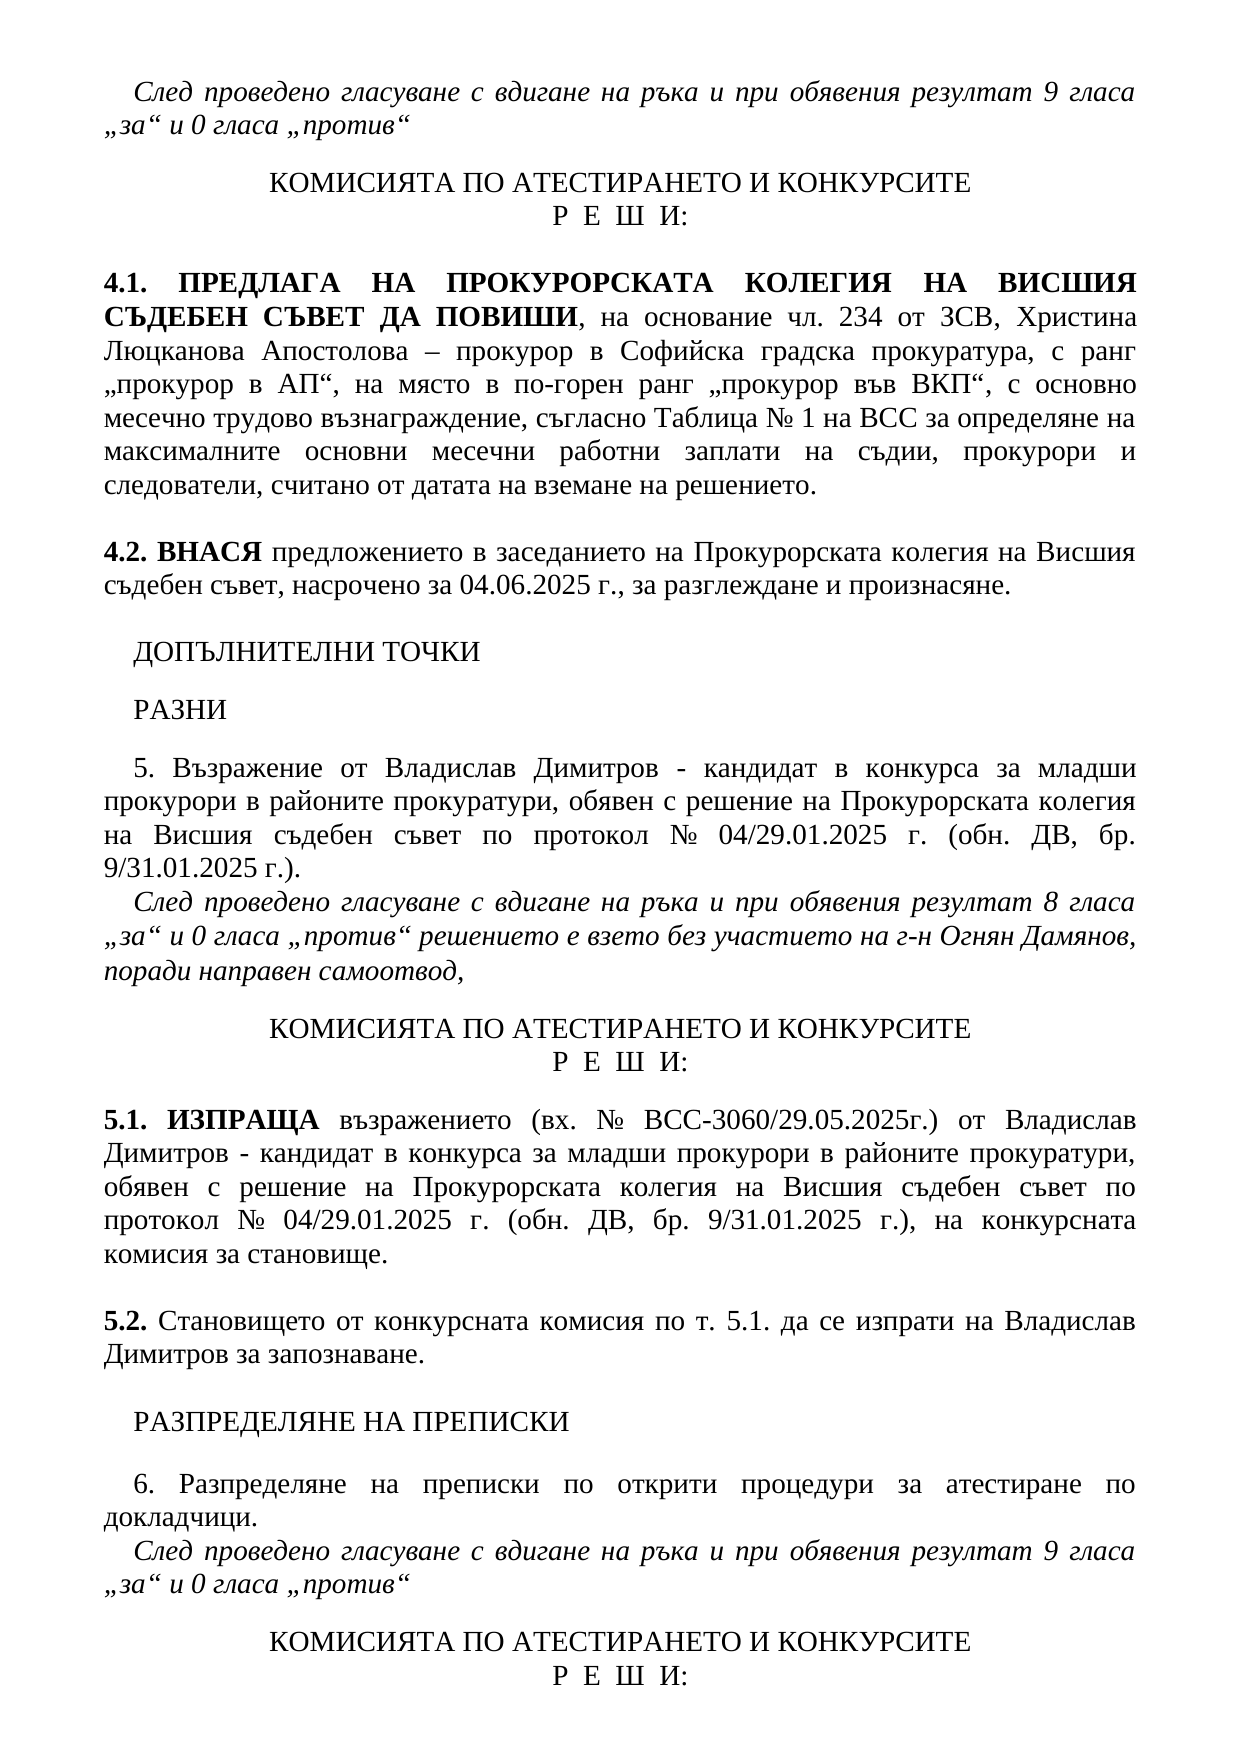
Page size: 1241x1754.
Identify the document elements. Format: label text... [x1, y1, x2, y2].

text 5. Възражение от Владислав Димитров - кандидат в конкурса за младши прокурори в районите прокуратури, обявен с решение на Прокурорската колегия на Висшия съдебен съвет по протокол № 04/29.01.2025 г. (oбн. ДВ, бр. 9/31.01.2025 г.). [103, 750, 1137, 884]
text Р Е Ш И: [103, 1658, 1137, 1691]
text КОМИСИЯТА ПО АТЕСТИРАНЕТО И КОНКУРСИТЕ [103, 165, 1137, 198]
text ДОПЪЛНИТЕЛНИ ТОЧКИ [103, 634, 1137, 668]
text 4.1. ПРЕДЛАГА НА ПРОКУРОРСКАТА КОЛЕГИЯ НА ВИСШИЯ СЪДЕБЕН СЪВЕТ ДА ПОВИШИ, на основание чл. 234 от ЗСВ, Христина Люцканова Апостолова – прокурор в Софийска градска прокуратура, с ранг „прокурор в АП“, на място в по-горен ранг „прокурор във ВКП“, с основно месечно трудово възнаграждение, съгласно Таблица № 1 на ВСС за определяне на максималните основни месечни работни заплати на съдии, прокурори и следователи, считано от датата на вземане на решението. [103, 266, 1137, 500]
text КОМИСИЯТА ПО АТЕСТИРАНЕТО И КОНКУРСИТЕ [103, 1624, 1137, 1658]
text 5.2. Становището от конкурсната комисия по т. 5.1. да се изпрати на Владислав Димитров за запознаване. [103, 1303, 1137, 1370]
text Р Е Ш И: [103, 1044, 1137, 1078]
text Р Е Ш И: [103, 198, 1137, 232]
text След проведено гласуване с вдигане на ръка и при обявения резултат 9 гласа „за“ и 0 гласа „против“ [103, 1533, 1137, 1600]
text След проведено гласуване с вдигане на ръка и при обявения резултат 8 гласа „за“ и 0 гласа „против“ решението е взето без участието на г-н Огнян Дамянов, поради направен самоотвод, [103, 884, 1137, 987]
text 6. Разпределяне на преписки по открити процедури за атестиране по докладчици. [103, 1466, 1137, 1533]
text КОМИСИЯТА ПО АТЕСТИРАНЕТО И КОНКУРСИТЕ [103, 1011, 1137, 1044]
text 4.2. ВНАСЯ предложението в заседанието на Прокурорската колегия на Висшия съдебен съвет, насрочено за 04.06.2025 г., за разглеждане и произнасяне. [103, 534, 1137, 601]
text След проведено гласуване с вдигане на ръка и при обявения резултат 9 гласа „за“ и 0 гласа „против“ [103, 74, 1137, 141]
text РАЗНИ [103, 692, 1137, 726]
text 5.1. ИЗПРАЩА възражението (вх. № ВСС-3060/29.05.2025г.) от Владислав Димитров - кандидат в конкурса за младши прокурори в районите прокуратури, обявен с решение на Прокурорската колегия на Висшия съдебен съвет по протокол № 04/29.01.2025 г. (oбн. ДВ, бр. 9/31.01.2025 г.), на конкурсната комисия за становище. [103, 1102, 1137, 1269]
text РАЗПРЕДЕЛЯНЕ НА ПРЕПИСКИ [103, 1404, 1137, 1437]
